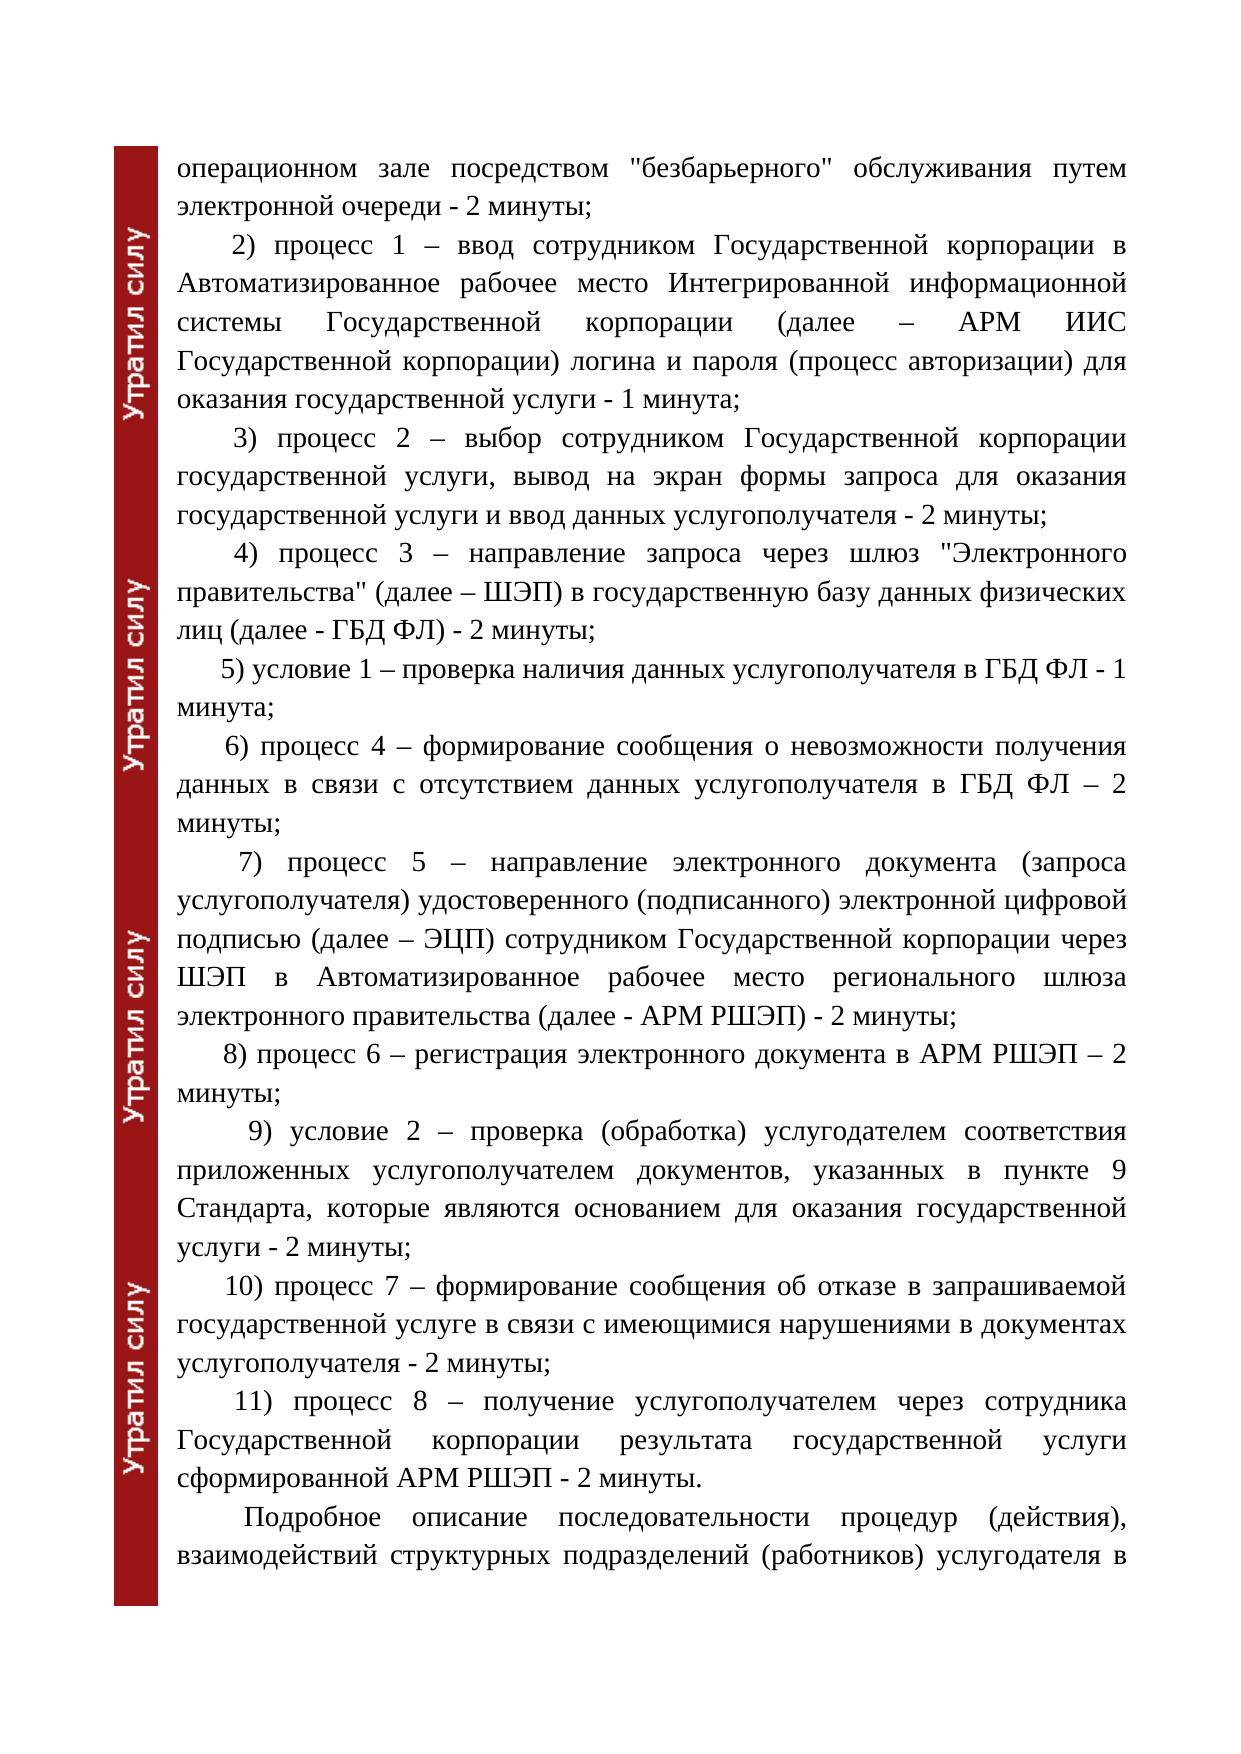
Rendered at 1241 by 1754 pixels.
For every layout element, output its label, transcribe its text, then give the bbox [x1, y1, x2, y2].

picture [114, 415, 158, 420]
text 4) процесс 3 – направление запроса через шлюз "Электронного правительства" (далее – ШЭП) в государственную базу данных физических лиц (далее - ГБД ФЛ) - 2 минуты; [112, 535, 1128, 646]
text 5) условие 1 – проверка наличия данных услугополучателя в ГБД ФЛ - 1 минута; [112, 651, 1128, 723]
picture [114, 1571, 158, 1606]
picture [114, 530, 158, 535]
text 2) процесс 1 – ввод сотрудником Государственной корпорации в Автоматизированное рабочее место Интегрированной информационной системы Государственной корпорации (далее – АРМ ИИС Государственной корпорации) логина и пароля (процесс авторизации) для оказания государственной услуги - 1 минута; [112, 227, 1128, 415]
text 3) процесс 2 – выбор сотрудником Государственной корпорации государственной услуги, вывод на экран формы запроса для оказания государственной услуги и ввод данных услугополучателя - 2 минуты; [112, 420, 1128, 530]
picture [114, 723, 158, 728]
picture [114, 1108, 158, 1113]
text 6) процесс 4 – формирование сообщения о невозможности получения данных в связи с отсутствием данных услугополучателя в ГБД ФЛ – 2 минуты; [112, 728, 1128, 839]
picture [114, 222, 158, 227]
text 10) процесс 7 – формирование сообщения об отказе в запрашиваемой государственной услуге в связи с имеющимися нарушениями в документах услугополучателя - 2 минуты; [112, 1268, 1128, 1378]
picture [114, 1378, 158, 1383]
text 11) процесс 8 – получение услугополучателем через сотрудника Государственной корпорации результата государственной услуги сформированной АРМ РШЭП - 2 минуты. [112, 1383, 1128, 1494]
picture [114, 1494, 158, 1499]
picture [114, 646, 158, 651]
text 9) условие 2 – проверка (обработка) услугодателем соответствия приложенных услугополучателем документов, указанных в пункте 9 Стандарта, которые являются основанием для оказания государственной услуги - 2 минуты; [112, 1113, 1128, 1263]
picture [114, 839, 158, 844]
picture [114, 1031, 158, 1036]
picture [114, 146, 158, 150]
picture [114, 1263, 158, 1268]
text 8) процесс 6 – регистрация электронного документа в АРМ РШЭП – 2 минуты; [112, 1036, 1128, 1108]
text 7) процесс 5 – направление электронного документа (запроса услугополучателя) удостоверенного (подписанного) электронной цифровой подписью (далее – ЭЦП) сотрудником Государственной корпорации через ШЭП в Автоматизированное рабочее место регионального шлюза электронного правительства (далее - АРМ РШЭП) - 2 минуты; [112, 844, 1128, 1031]
